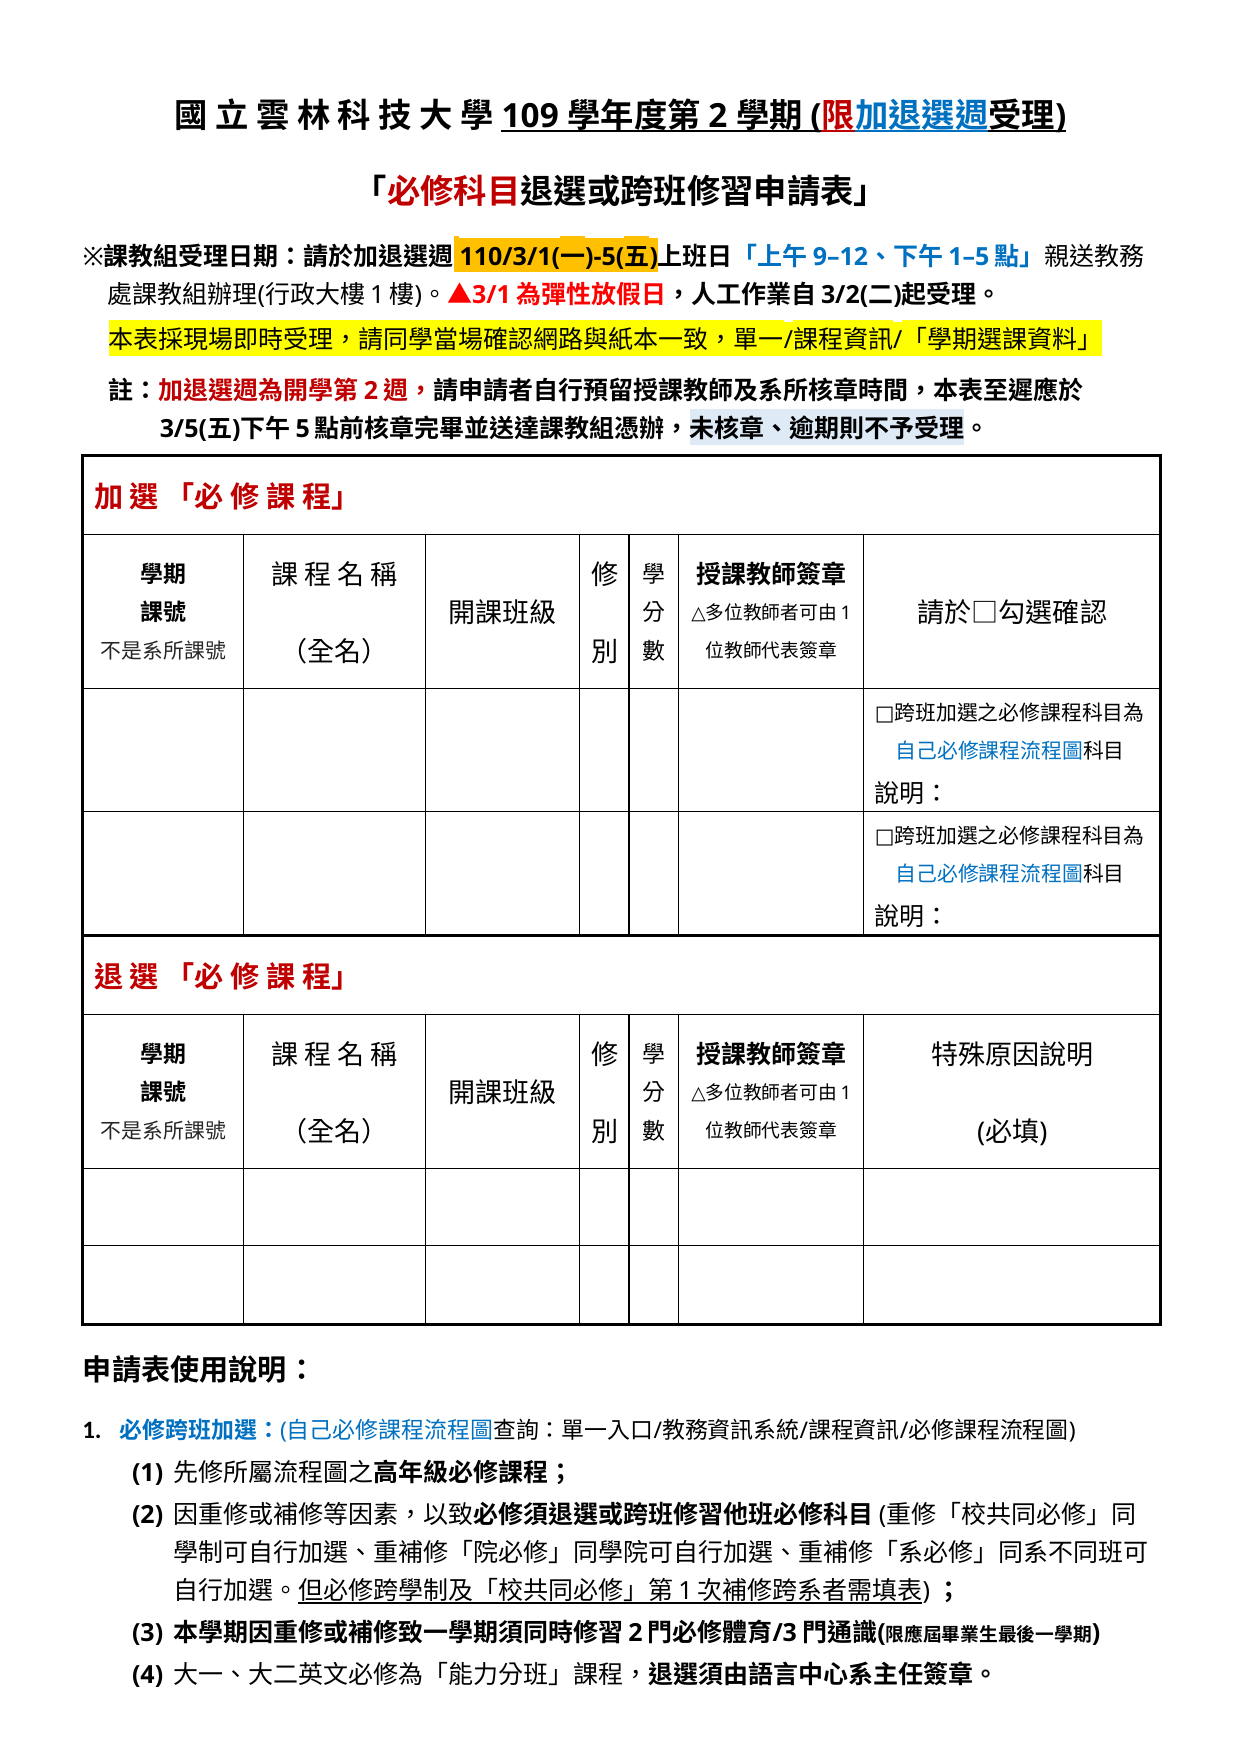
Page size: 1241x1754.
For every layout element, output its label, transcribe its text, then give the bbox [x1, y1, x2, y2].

list 註：加退選週為開學第2週，請申請者自行預留授課教師及系所核章時間，本表至遲應於3/5(五)下午5點前核章完畢並送達課教組憑辦，未核章、逾期則不予受理。 [83, 370, 1157, 446]
table_cell 請於□勾選確認 [864, 535, 1159, 687]
table_cell 退 選 「必 修 課 程」 [84, 937, 1159, 1013]
list 大一、大二英文必修為「能力分班」課程，退選須由語言中心系主任簽章。 [132, 1654, 1157, 1692]
table_cell [679, 1169, 863, 1245]
list 必修跨班加選：(自己必修課程流程圖查詢：單一入口/教務資訊系統/課程資訊/必修課程流程圖) [82, 1409, 1157, 1448]
table_cell [580, 1246, 628, 1322]
table_cell [864, 1169, 1159, 1245]
table_cell [84, 1169, 243, 1245]
table_cell [426, 1169, 579, 1245]
table_cell 修別 [580, 1015, 628, 1167]
table_cell [679, 689, 863, 811]
table_cell 授課教師簽章 多位教師者可由1位教師代表簽章 [679, 1015, 863, 1167]
table_cell [244, 1169, 425, 1245]
list ※課教組受理日期：請於加退選週 110/3/1(一)-5(五)上班日「上午9–12、下午1–5點」親送教務處課教組辦理(行政大樓1樓)。3/1為彈性放假日，人工作業自3/2(二)起受理。 [83, 235, 1157, 311]
table_cell [580, 1169, 628, 1245]
text 申請表使用說明： [83, 1329, 1157, 1406]
table_cell [679, 812, 863, 934]
table_cell [630, 1169, 678, 1245]
table_cell [580, 689, 628, 811]
text 「必修科目退選或跨班修習申請表」 [83, 151, 1157, 227]
table_cell 開課班級 [426, 535, 579, 687]
table_cell 課 程 名 稱 （全名） [244, 535, 425, 687]
table_cell [679, 1246, 863, 1322]
list 先修所屬流程圖之高年級必修課程； [132, 1451, 1157, 1490]
table_cell [426, 689, 579, 811]
table_cell 開課班級 [426, 1015, 579, 1167]
table_cell [84, 1246, 243, 1322]
table_cell 學 分數 [630, 1015, 678, 1167]
table_cell [244, 1246, 425, 1322]
table_cell □跨班加選之必修課程科目為自己必修課程流程圖科目 說明： [864, 812, 1159, 934]
list 本表採現場即時受理，請同學當場確認網路與紙本一致，單一/課程資訊/「學期選課資料」 [83, 319, 1157, 357]
table_cell [84, 812, 243, 934]
table_cell [630, 1246, 678, 1322]
table_cell 學期 課號 不是系所課號 [84, 1015, 243, 1167]
table_cell 特殊原因說明 (必填) [864, 1015, 1159, 1167]
table_cell □跨班加選之必修課程科目為自己必修課程流程圖科目 說明： [864, 689, 1159, 811]
text 國 立 雲 林 科 技 大 學 109 學年度第 2 學期 (限加退選週受理) [83, 74, 1157, 151]
table_cell [244, 812, 425, 934]
table_cell 學期 課號 不是系所課號 [84, 535, 243, 687]
table_cell 修別 [580, 535, 628, 687]
table_cell [84, 689, 243, 811]
table_cell [426, 1246, 579, 1322]
table_cell 學 分數 [630, 535, 678, 687]
list 本學期因重修或補修致一學期須同時修習2門必修體育/3門通識(限應屆畢業生最後一學期) [132, 1612, 1157, 1650]
table_cell [864, 1246, 1159, 1322]
table_cell 課 程 名 稱 （全名） [244, 1015, 425, 1167]
list 因重修或補修等因素，以致必修須退選或跨班修習他班必修科目 (重修「校共同必修」同學制可自行加選、重補修「院必修」同學院可自行加選、重補修「系必修」同系不同班可自行加選。但必修跨學制及「校共同必修」第1次補修跨系者需填表) ； [132, 1493, 1157, 1608]
table_cell 授課教師簽章 多位教師者可由1位教師代表簽章 [679, 535, 863, 687]
table_cell [630, 812, 678, 934]
table_cell [630, 689, 678, 811]
table_cell [580, 812, 628, 934]
table_header 加 選 「必 修 課 程」 [84, 457, 1159, 533]
table_cell [426, 812, 579, 934]
table_cell [244, 689, 425, 811]
